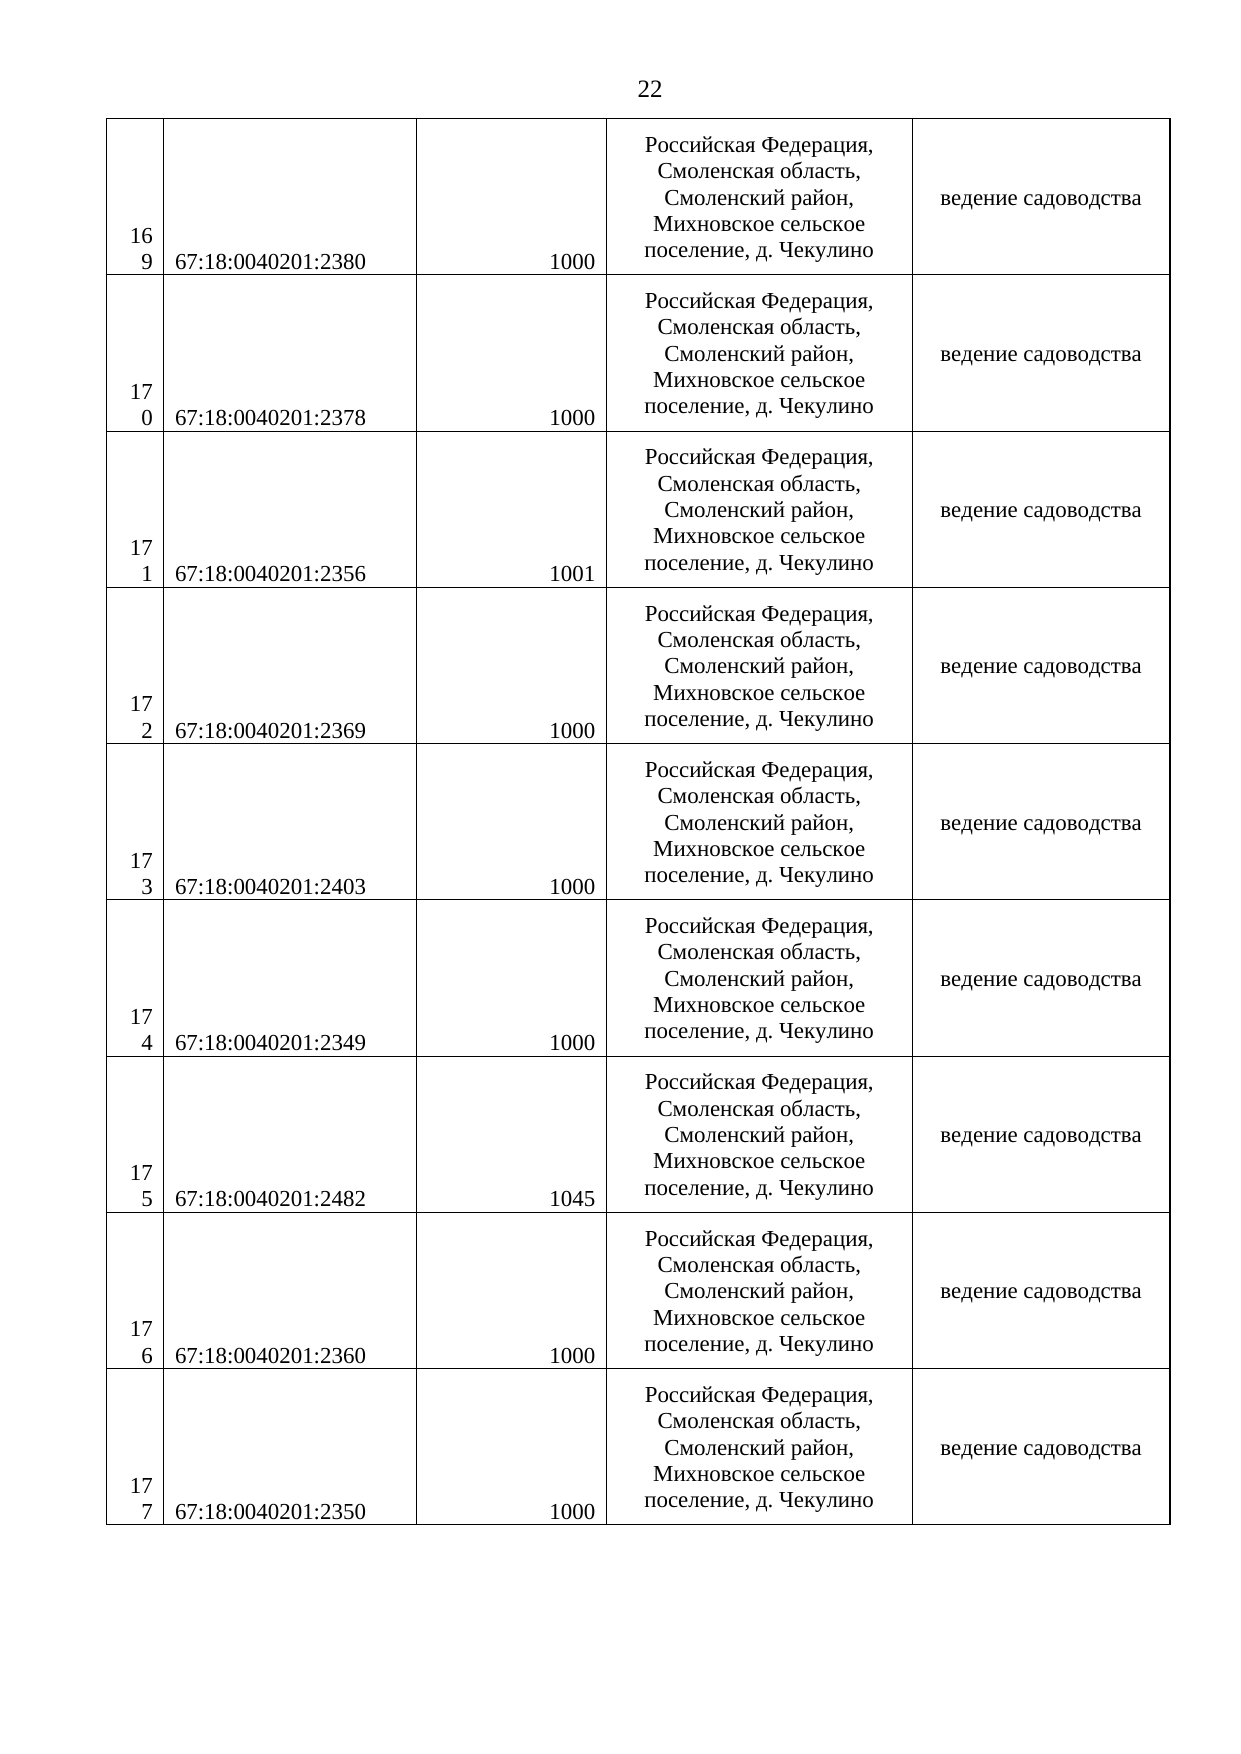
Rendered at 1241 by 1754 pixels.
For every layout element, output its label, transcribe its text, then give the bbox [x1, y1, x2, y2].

table_cell 1000 [417, 275, 606, 431]
table_cell ведение садоводства [913, 119, 1169, 274]
table_cell 67:18:0040201:2403 [164, 744, 416, 899]
table_cell 1045 [417, 1057, 606, 1212]
table_cell 67:18:0040201:2356 [164, 432, 416, 587]
table_cell 169 [107, 119, 163, 274]
table_cell ведение садоводства [913, 432, 1169, 587]
table_cell ведение садоводства [913, 1213, 1169, 1368]
table_cell 175 [107, 1057, 163, 1212]
table_cell 67:18:0040201:2349 [164, 900, 416, 1056]
table_cell 176 [107, 1213, 163, 1368]
table_cell 67:18:0040201:2369 [164, 588, 416, 743]
table_cell ведение садоводства [913, 275, 1169, 431]
table_cell ведение садоводства [913, 900, 1169, 1056]
table_cell 170 [107, 275, 163, 431]
table_cell ведение садоводства [913, 1369, 1169, 1524]
table_cell ведение садоводства [913, 744, 1169, 899]
table_cell 1000 [417, 588, 606, 743]
table_cell 174 [107, 900, 163, 1056]
table_cell 1000 [417, 1369, 606, 1524]
table_cell 1000 [417, 119, 606, 274]
table_cell 67:18:0040201:2350 [164, 1369, 416, 1524]
table_cell 67:18:0040201:2360 [164, 1213, 416, 1368]
table_cell 1000 [417, 744, 606, 899]
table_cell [607, 1213, 912, 1368]
table_cell Российская Федерация, Смоленская область, Смоленский район, Михновское сельское поселение, д. Чекулино [607, 1057, 912, 1212]
table_cell 1000 [417, 900, 606, 1056]
table_cell 67:18:0040201:2380 [164, 119, 416, 274]
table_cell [607, 275, 912, 431]
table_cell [607, 119, 912, 274]
table_cell ведение садоводства [913, 588, 1169, 743]
table_cell 67:18:0040201:2378 [164, 275, 416, 431]
table_cell 172 [107, 588, 163, 743]
table_cell 177 [107, 1369, 163, 1524]
table_cell ведение садоводства [913, 1057, 1169, 1212]
table_cell 1001 [417, 432, 606, 587]
table_cell 173 [107, 744, 163, 899]
table_cell Российская Федерация, Смоленская область, Смоленский район, Михновское сельское поселение, д. Чекулино [607, 744, 912, 899]
table_cell Российская Федерация, Смоленская область, Смоленский район, Михновское сельское поселение, д. Чекулино [607, 432, 912, 587]
table_cell Российская Федерация, Смоленская область, Смоленский район, Михновское сельское поселение, д. Чекулино [607, 900, 912, 1056]
table_cell 1000 [417, 1213, 606, 1368]
table_cell 171 [107, 432, 163, 587]
table_cell Российская Федерация, Смоленская область, Смоленский район, Михновское сельское поселение, д. Чекулино [607, 588, 912, 743]
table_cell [607, 1369, 912, 1524]
table_cell 67:18:0040201:2482 [164, 1057, 416, 1212]
